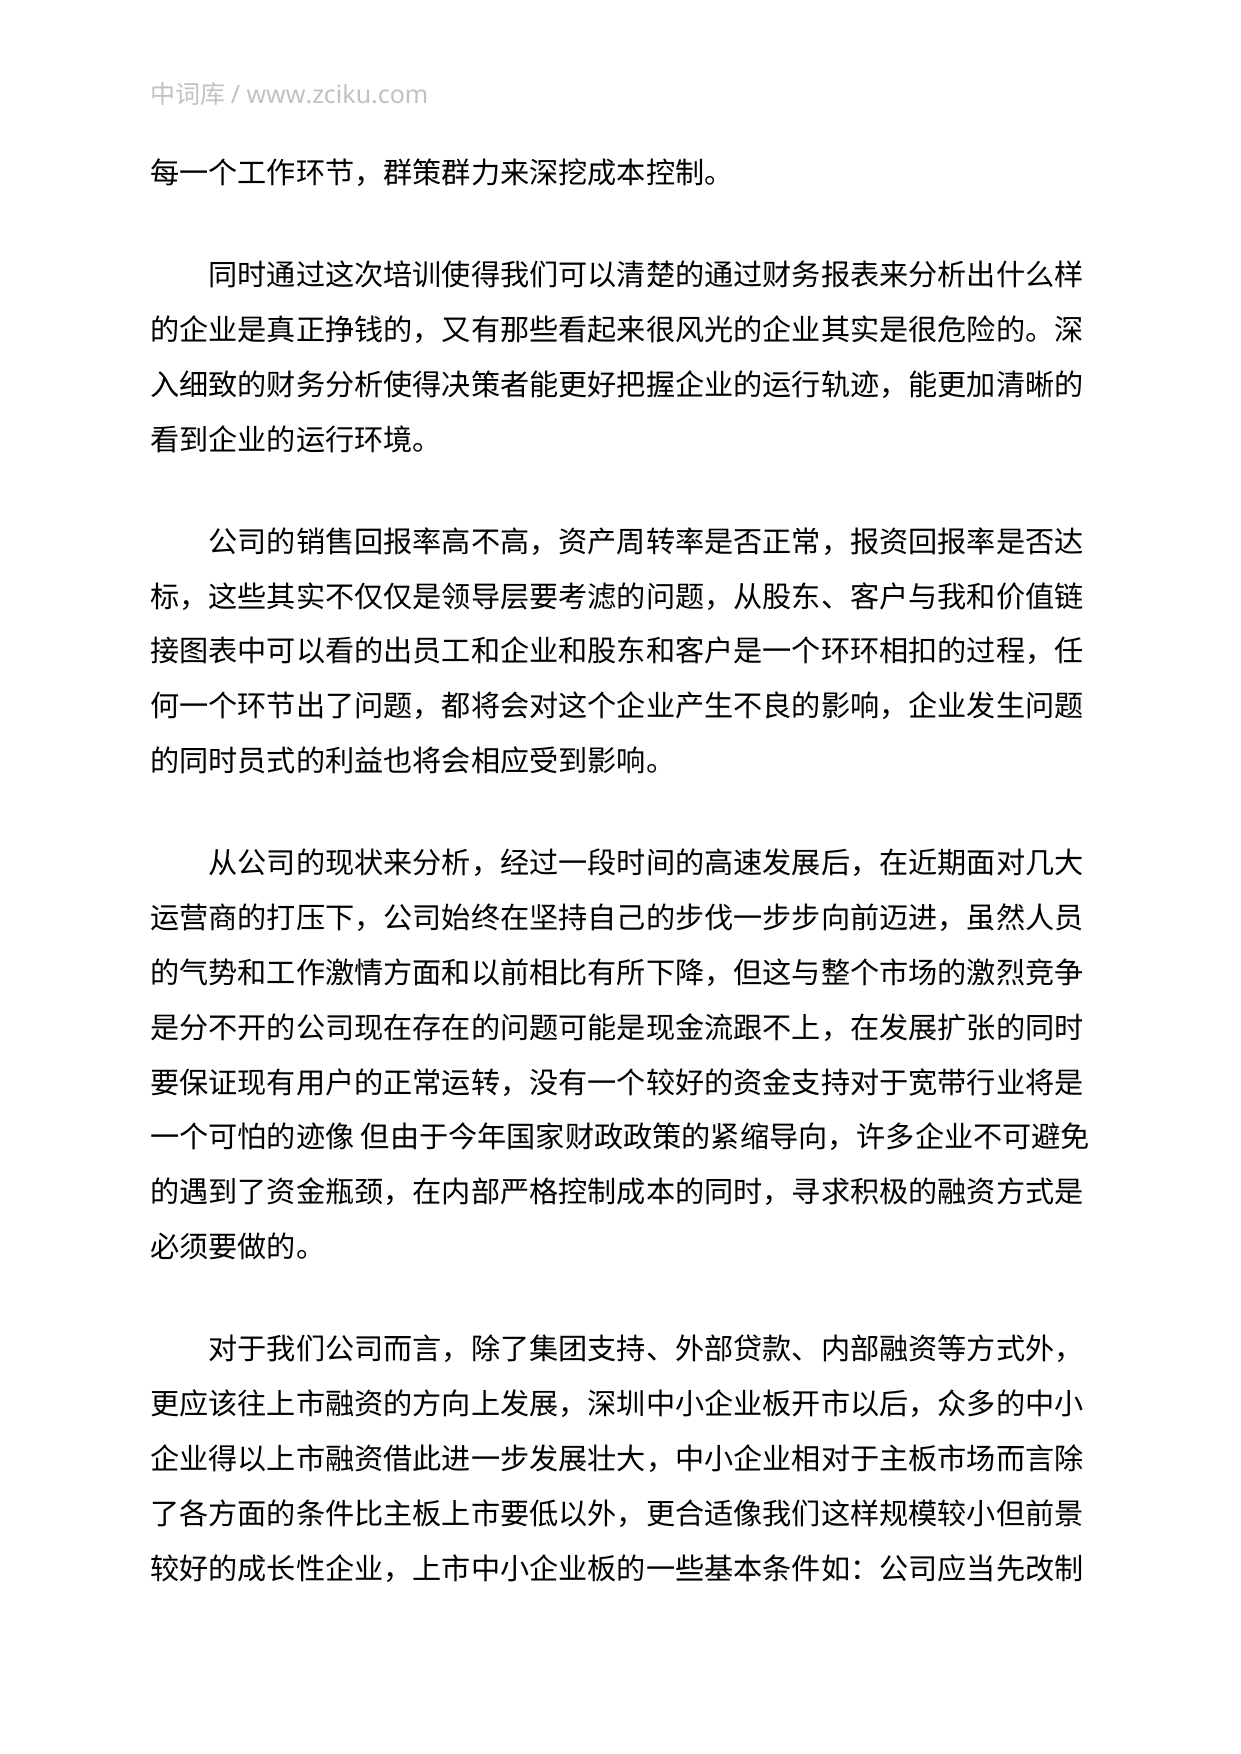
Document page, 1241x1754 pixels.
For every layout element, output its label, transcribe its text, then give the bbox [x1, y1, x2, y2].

text 公司的销售回报率高不高，资产周转率是否正常，报资回报率是否达标，这些其实不仅仅是领导层要考滤的问题，从股东、客户与我和价值链接图表中可以看的出员工和企业和股东和客户是一个环环相扣的过程，任何一个环节出了问题，都将会对这个企业产生不良的影响，企业发生问题的同时员式的利益也将会相应受到影响。 [150, 518, 1090, 780]
text 从公司的现状来分析，经过一段时间的高速发展后，在近期面对几大运营商的打压下，公司始终在坚持自己的步伐一步步向前迈进，虽然人员的气势和工作激情方面和以前相比有所下降，但这与整个市场的激烈竞争是分不开的公司现在存在的问题可能是现金流跟不上，在发展扩张的同时要保证现有用户的正常运转，没有一个较好的资金支持对于宽带行业将是一个可怕的迹像 但由于今年国家财政政策的紧缩导向，许多企业不可避免的遇到了资金瓶颈，在内部严格控制成本的同时，寻求积极的融资方式是必须要做的。 [150, 839, 1090, 1266]
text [150, 1326, 1090, 1587]
text 同时通过这次培训使得我们可以清楚的通过财务报表来分析出什么样的企业是真正挣钱的，又有那些看起来很风光的企业其实是很危险的。深入细致的财务分析使得决策者能更好把握企业的运行轨迹，能更加清晰的看到企业的运行环境。 [150, 252, 1090, 459]
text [150, 150, 1090, 192]
